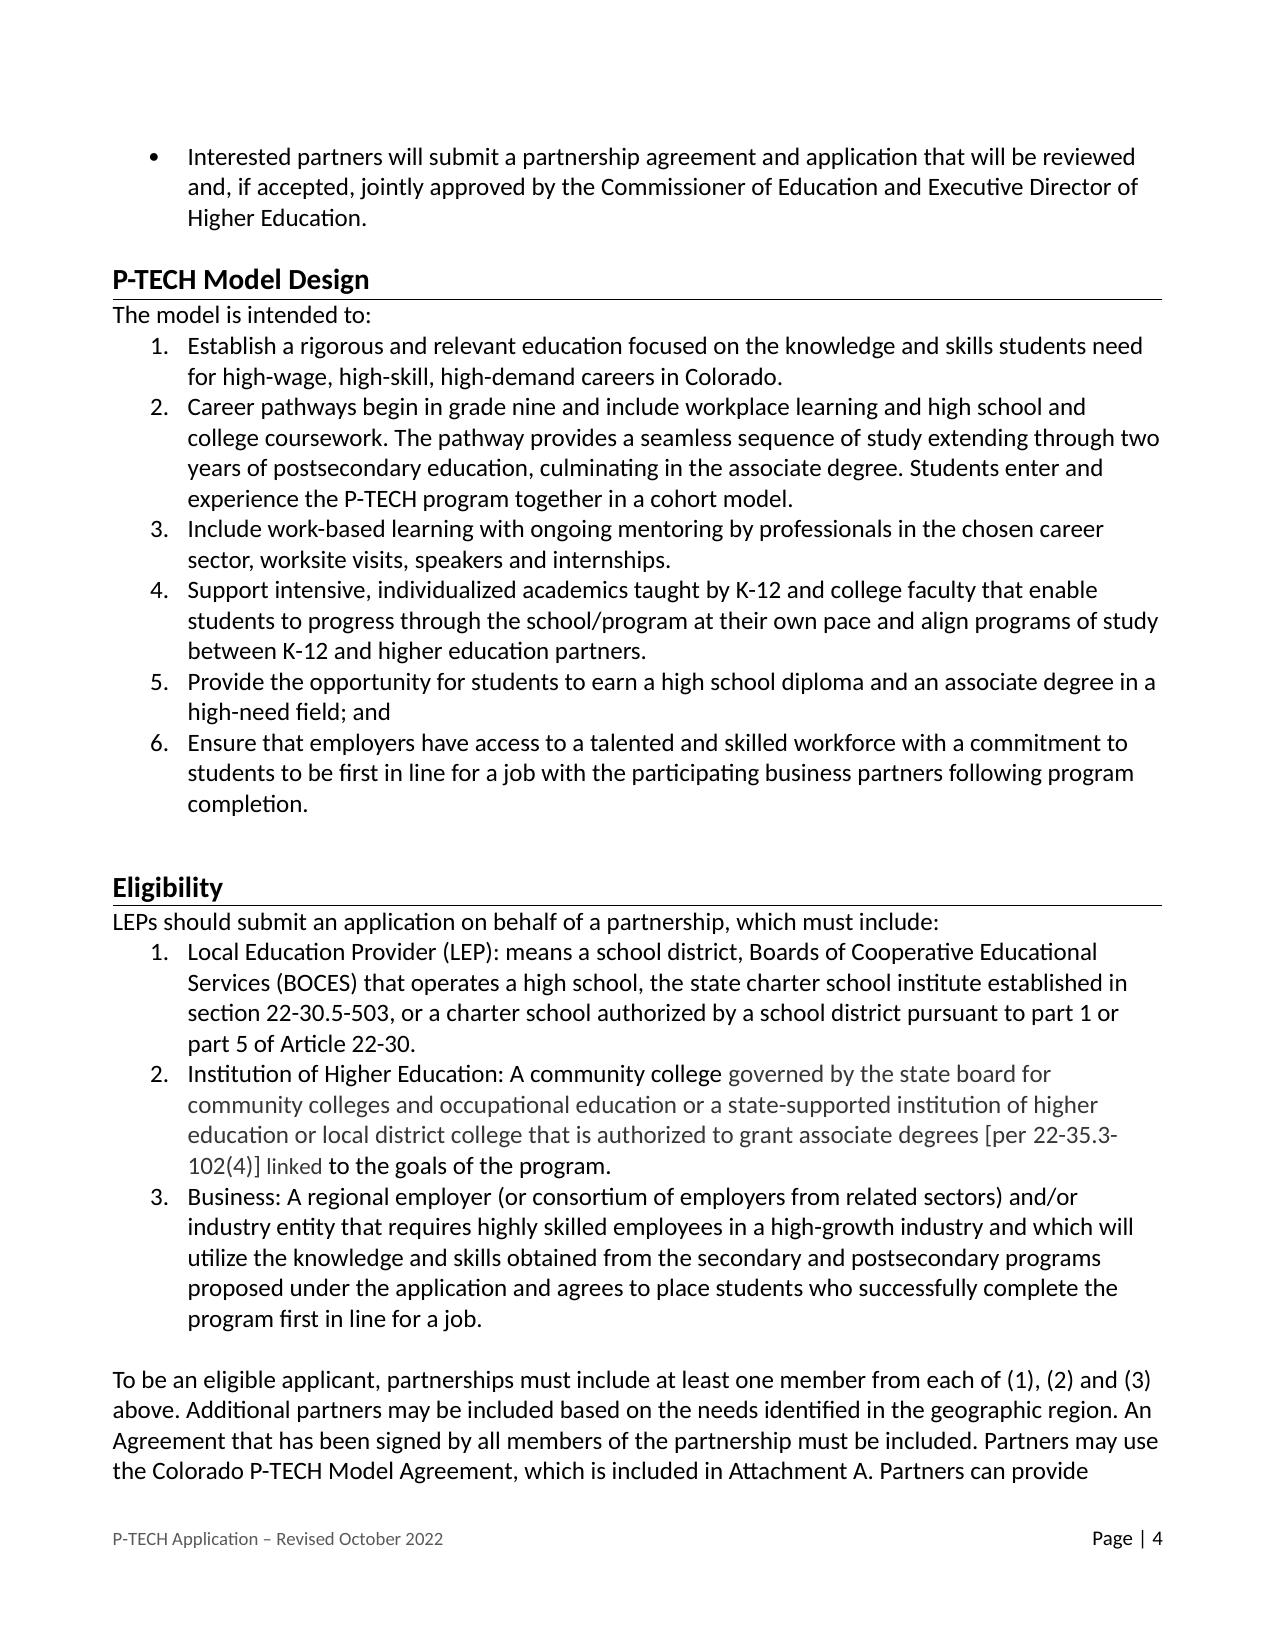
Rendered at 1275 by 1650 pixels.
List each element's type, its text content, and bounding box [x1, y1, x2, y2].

list Institution of Higher Education: A community college governed by the state board for community colleges and occupational education or a state-supported institution of higher education or local district college that is authorized to grant associate degrees [per 22-35.3-102(4)] linked to the goals of the program. [150, 1059, 1162, 1181]
subtitle Eligibility [112, 869, 1162, 906]
list Career pathways begin in grade nine and include workplace learning and high school and college coursework. The pathway provides a seamless sequence of study extending through two years of postsecondary education, culminating in the associate degree. Students enter and experience the P-TECH program together in a cohort model. [150, 391, 1162, 513]
list Establish a rigorous and relevant education focused on the knowledge and skills students need for high-wage, high-skill, high-demand careers in Colorado. [150, 330, 1162, 391]
title Interested partners will submit a partnership agreement and application that will be reviewed and, if accepted, jointly approved by the Commissioner of Education and Executive Director of Higher Education. [150, 141, 1162, 232]
list The model is intended to: [112, 300, 1162, 330]
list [112, 1364, 1162, 1486]
list Local Education Provider (LEP): means a school district, Boards of Cooperative Educational Services (BOCES) that operates a high school, the state charter school institute established in section 22-30.5-503, or a charter school authorized by a school district pursuant to part 1 or part 5 of Article 22-30. [150, 937, 1162, 1059]
list Include work-based learning with ongoing mentoring by professionals in the chosen career sector, worksite visits, speakers and internships. [150, 513, 1162, 574]
list Provide the opportunity for students to earn a high school diploma and an associate degree in a high-need field; and [150, 666, 1162, 727]
subtitle P-TECH Model Design [112, 261, 1162, 300]
list Ensure that employers have access to a talented and skilled workforce with a commitment to students to be first in line for a job with the participating business partners following program completion. [150, 727, 1162, 818]
list Support intensive, individualized academics taught by K-12 and college faculty that enable students to progress through the school/program at their own pace and align programs of study between K-12 and higher education partners. [150, 574, 1162, 666]
list Business: A regional employer (or consortium of employers from related sectors) and/or industry entity that requires highly skilled employees in a high-growth industry and which will utilize the knowledge and skills obtained from the secondary and postsecondary programs proposed under the application and agrees to place students who successfully complete the program first in line for a job. [150, 1181, 1162, 1333]
list LEPs should submit an application on behalf of a partnership, which must include: [112, 906, 1162, 937]
